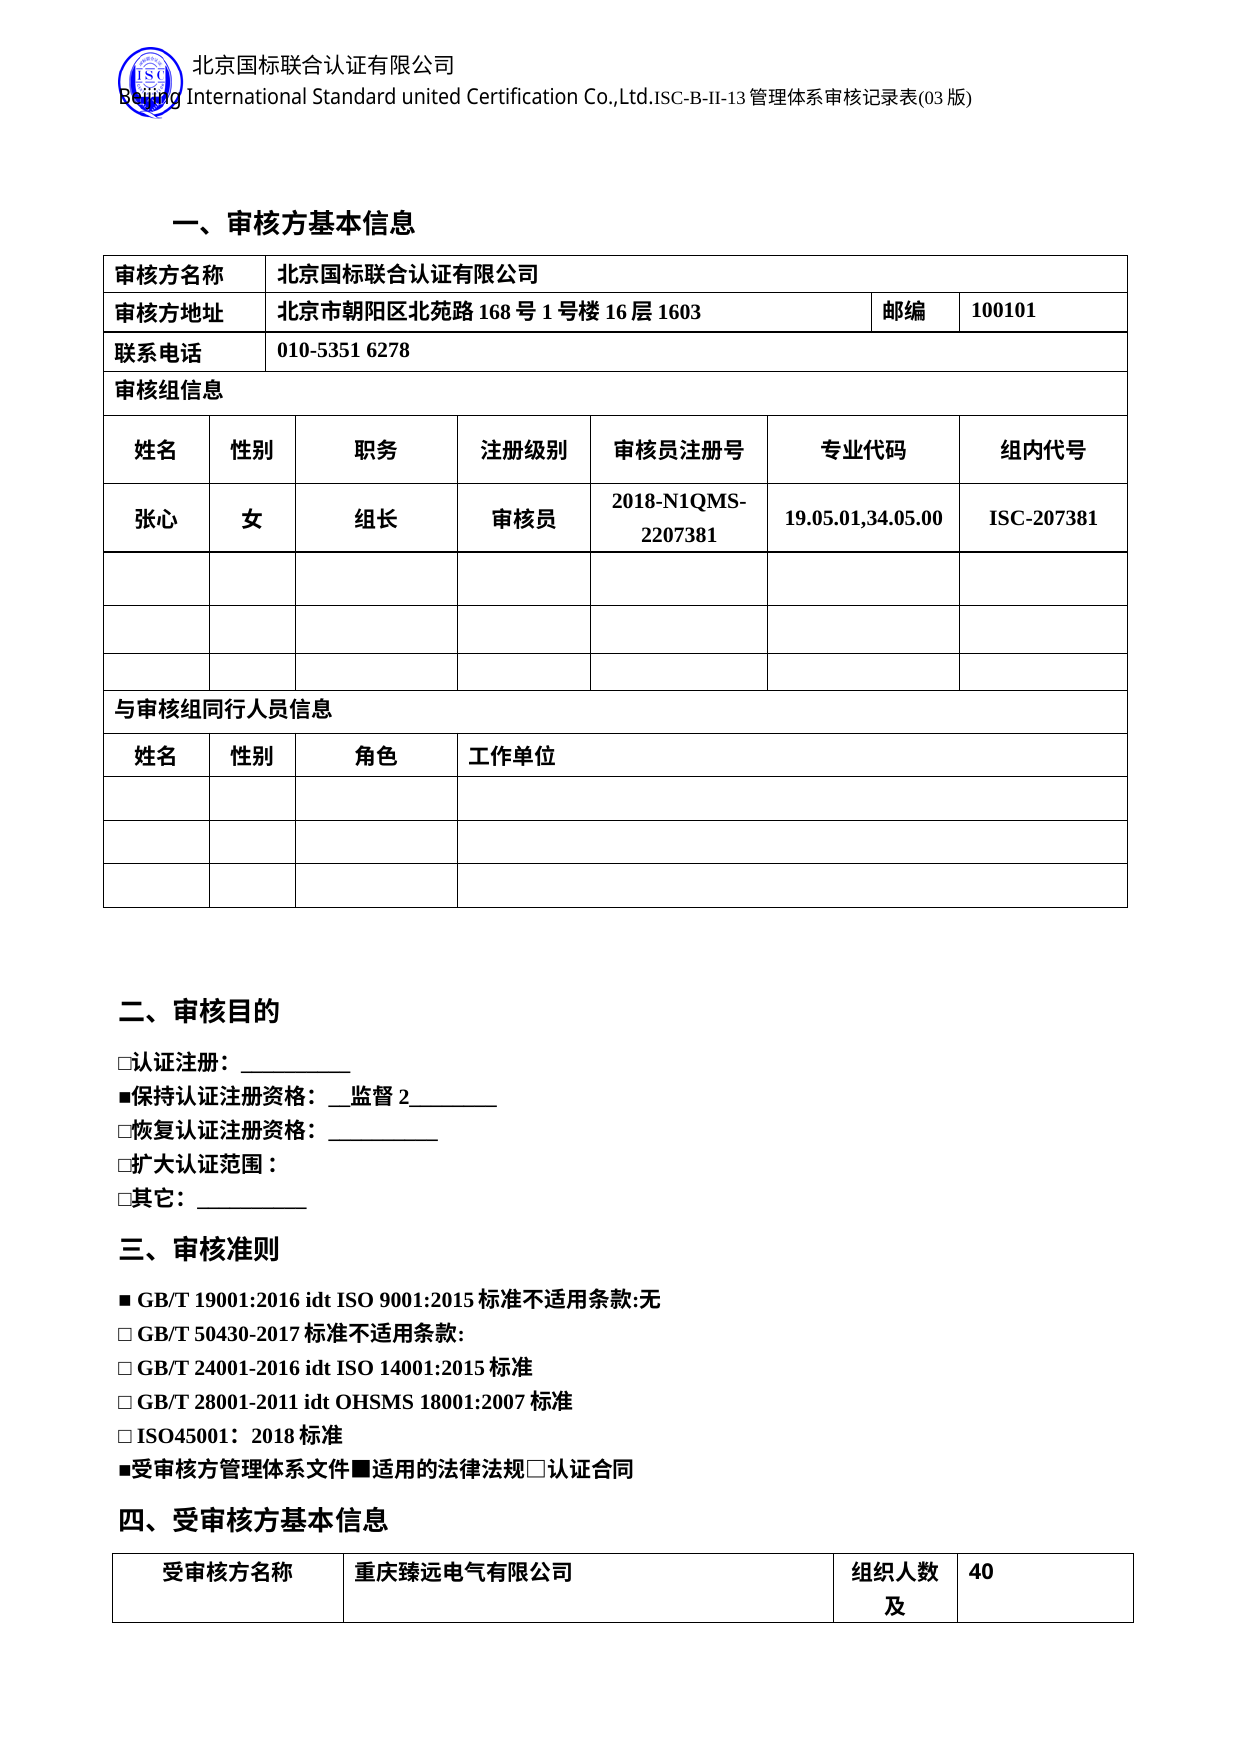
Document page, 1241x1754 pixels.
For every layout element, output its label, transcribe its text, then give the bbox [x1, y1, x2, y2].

text □认证注册：__________ [118, 1043, 1128, 1077]
table_cell 与审核组同行人员信息 [104, 691, 1127, 732]
table_cell 组长 [296, 484, 457, 551]
table_cell [210, 777, 295, 819]
table_cell [296, 777, 457, 819]
table_cell [104, 864, 209, 907]
table_cell 工作单位 [458, 734, 1127, 776]
table_cell [296, 606, 457, 653]
table_cell 注册级别 [458, 416, 590, 482]
table_cell 联系电话 [104, 333, 265, 371]
table_cell [210, 654, 295, 689]
table_cell 审核组信息 [104, 372, 1127, 415]
table_header 受审核方名称 [113, 1554, 343, 1622]
table_cell 组内代号 [960, 416, 1127, 482]
table_header 北京国标联合认证有限公司 [266, 256, 1127, 292]
table_cell [296, 654, 457, 689]
table_cell 审核方地址 [104, 293, 265, 331]
table_cell 专业代码 [768, 416, 959, 482]
table_cell [458, 777, 1127, 819]
table_cell 姓名 [104, 734, 209, 776]
table_cell 职务 [296, 416, 457, 482]
table_cell [104, 654, 209, 689]
text ■受审核方管理体系文件■适用的法律法规□认证合同 [118, 1451, 1128, 1485]
table_cell [104, 777, 209, 819]
table_cell 姓名 [104, 416, 209, 482]
table_cell [768, 654, 959, 689]
text □ GB/T 28001-2011 idt OHSMS 18001:2007标准 [118, 1383, 1128, 1417]
table_header 40 [958, 1554, 1133, 1622]
table_header 组织人数及 变动情况核实 [834, 1554, 957, 1622]
table_cell [458, 821, 1127, 863]
text 三、审核准则 [118, 1213, 1128, 1281]
table_cell 张心 [104, 484, 209, 551]
table_cell [104, 553, 209, 604]
table_cell 010-5351 6278 [266, 333, 1127, 371]
table_cell [104, 821, 209, 863]
table_cell [960, 553, 1127, 604]
table_cell [210, 606, 295, 653]
text ■ GB/T 19001:2016 idt ISO 9001:2015标准不适用条款:无 [118, 1281, 1128, 1315]
table_cell [210, 864, 295, 907]
table_cell [458, 654, 590, 689]
text □恢复认证注册资格：__________ [118, 1111, 1128, 1145]
text 二、审核目的 [118, 976, 1128, 1043]
table_cell 100101 [960, 293, 1127, 331]
table_cell 2018-N1QMS-2207381 [591, 484, 767, 551]
table_cell [458, 864, 1127, 907]
table_cell [458, 553, 590, 604]
table_cell 角色 [296, 734, 457, 776]
table_cell [210, 821, 295, 863]
table_cell 女 [210, 484, 295, 551]
picture [118, 47, 186, 119]
table_cell [591, 654, 767, 689]
table_cell 性别 [210, 734, 295, 776]
table_cell 审核员注册号 [591, 416, 767, 482]
table_header 重庆臻远电气有限公司 [344, 1554, 833, 1622]
table_cell [960, 654, 1127, 689]
text ■保持认证注册资格：__监督2________ [118, 1077, 1128, 1111]
text 一、审核方基本信息 [118, 187, 1128, 255]
text □其它：__________ [118, 1179, 1128, 1213]
table_header 审核方名称 [104, 256, 265, 292]
table_cell [768, 606, 959, 653]
table_cell [591, 606, 767, 653]
table_cell [458, 606, 590, 653]
table_cell [960, 606, 1127, 653]
table_cell ISC-207381 [960, 484, 1127, 551]
text 四、受审核方基本信息 [118, 1485, 1128, 1553]
table_cell [296, 864, 457, 907]
table_cell [210, 553, 295, 604]
table_cell [591, 553, 767, 604]
table_cell 性别 [210, 416, 295, 482]
table_cell 邮编 [872, 293, 959, 331]
table_cell [296, 821, 457, 863]
table_cell [768, 553, 959, 604]
text □ GB/T 50430-2017标准不适用条款: [118, 1315, 1128, 1349]
table_cell [296, 553, 457, 604]
table_cell 审核员 [458, 484, 590, 551]
text □扩大认证范围 ： [118, 1145, 1128, 1179]
table_cell [104, 606, 209, 653]
table_cell 北京市朝阳区北苑路168号1号楼16层1603 [266, 293, 871, 331]
text □ ISO45001：2018标准 [118, 1417, 1128, 1451]
text □ GB/T 24001-2016 idt ISO 14001:2015标准 [118, 1349, 1128, 1383]
table_cell 19.05.01,34.05.00 [768, 484, 959, 551]
